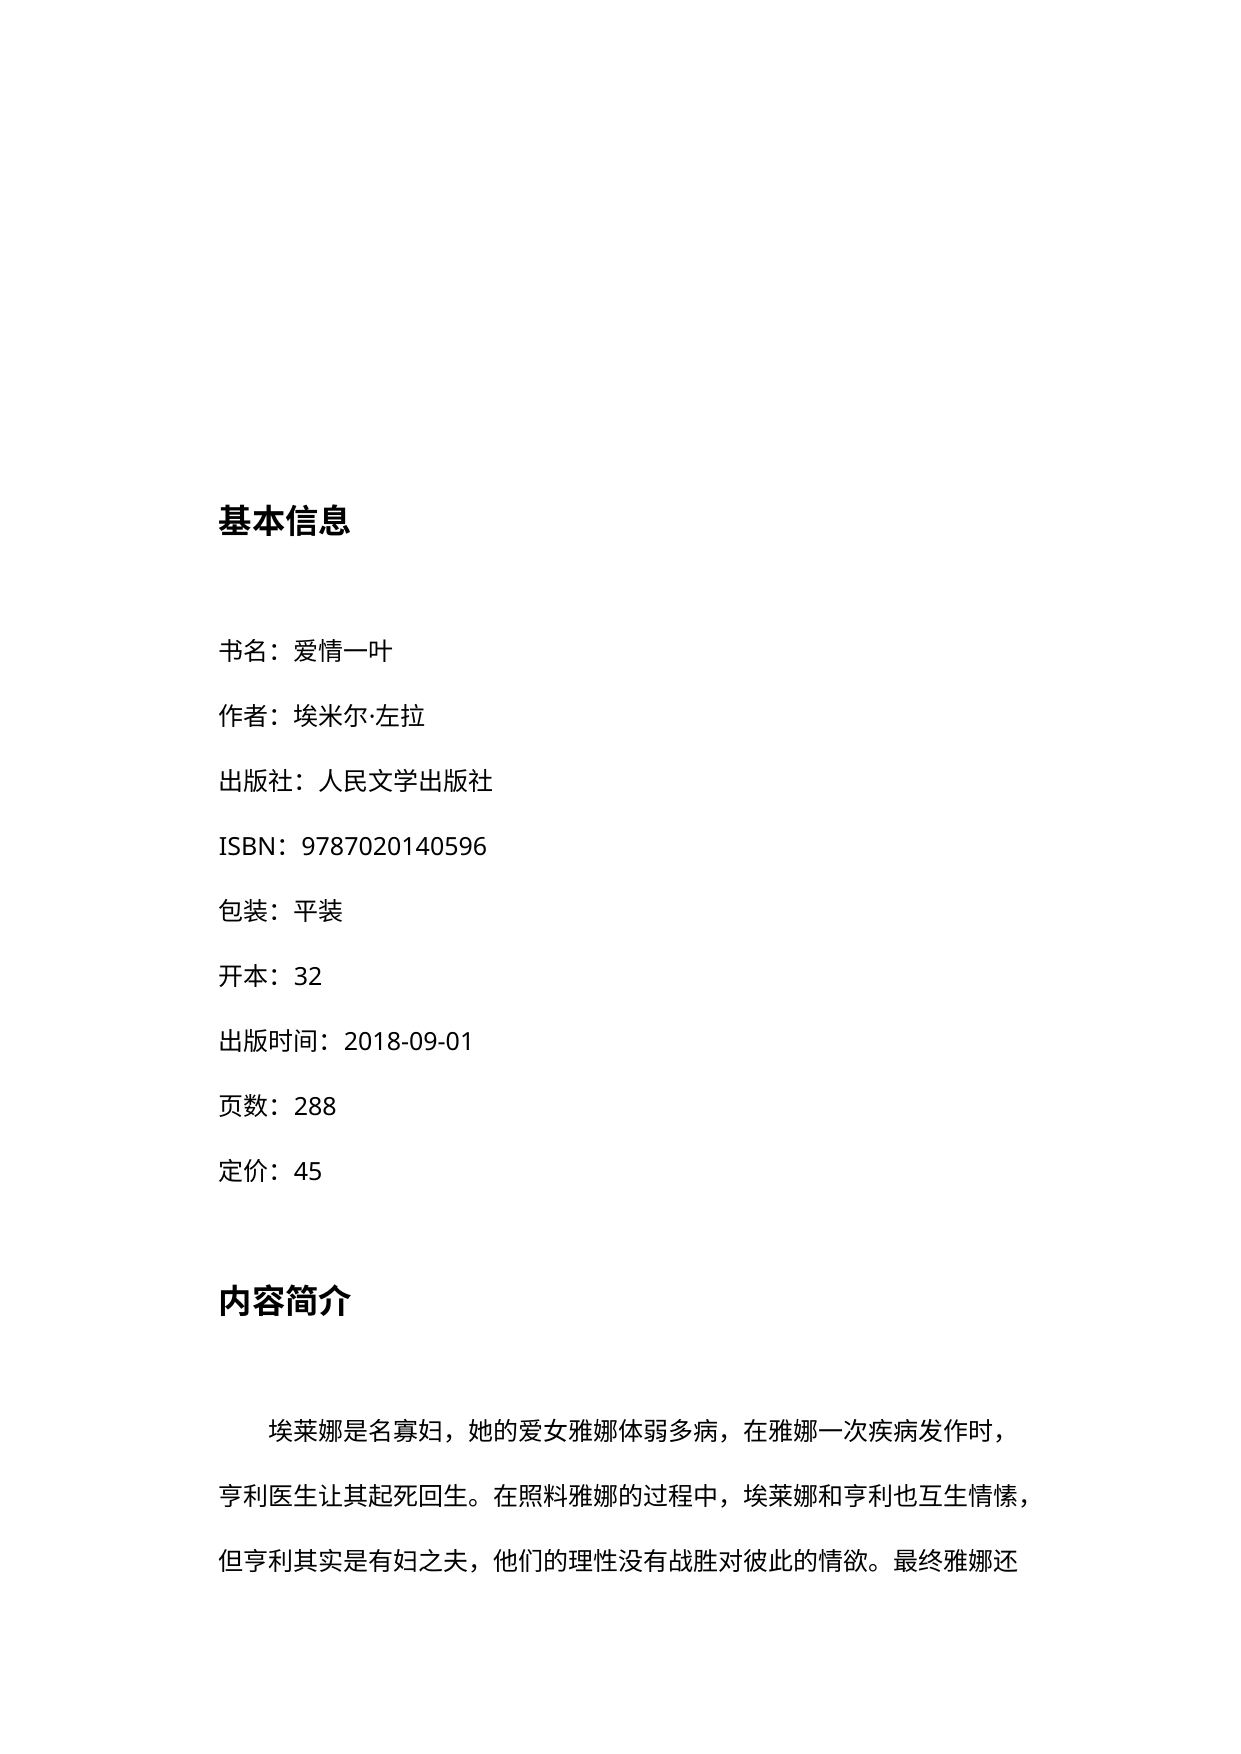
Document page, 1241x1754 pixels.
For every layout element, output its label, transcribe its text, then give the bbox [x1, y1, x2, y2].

text 作者：埃米尔·左拉 [219, 682, 1021, 747]
text 开本：32 [219, 942, 1021, 1007]
text 书名：爱情一叶 [219, 617, 1021, 682]
text 内容简介 [219, 1267, 1021, 1332]
text ISBN：9787020140596 [219, 812, 1021, 877]
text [219, 1397, 1021, 1592]
text 定价：45 [219, 1137, 1021, 1202]
text 出版时间：2018-09-01 [219, 1007, 1021, 1072]
text 基本信息 [219, 487, 1021, 552]
text 包装：平装 [219, 877, 1021, 942]
text 页数：288 [219, 1072, 1021, 1137]
text 出版社：人民文学出版社 [219, 747, 1021, 812]
